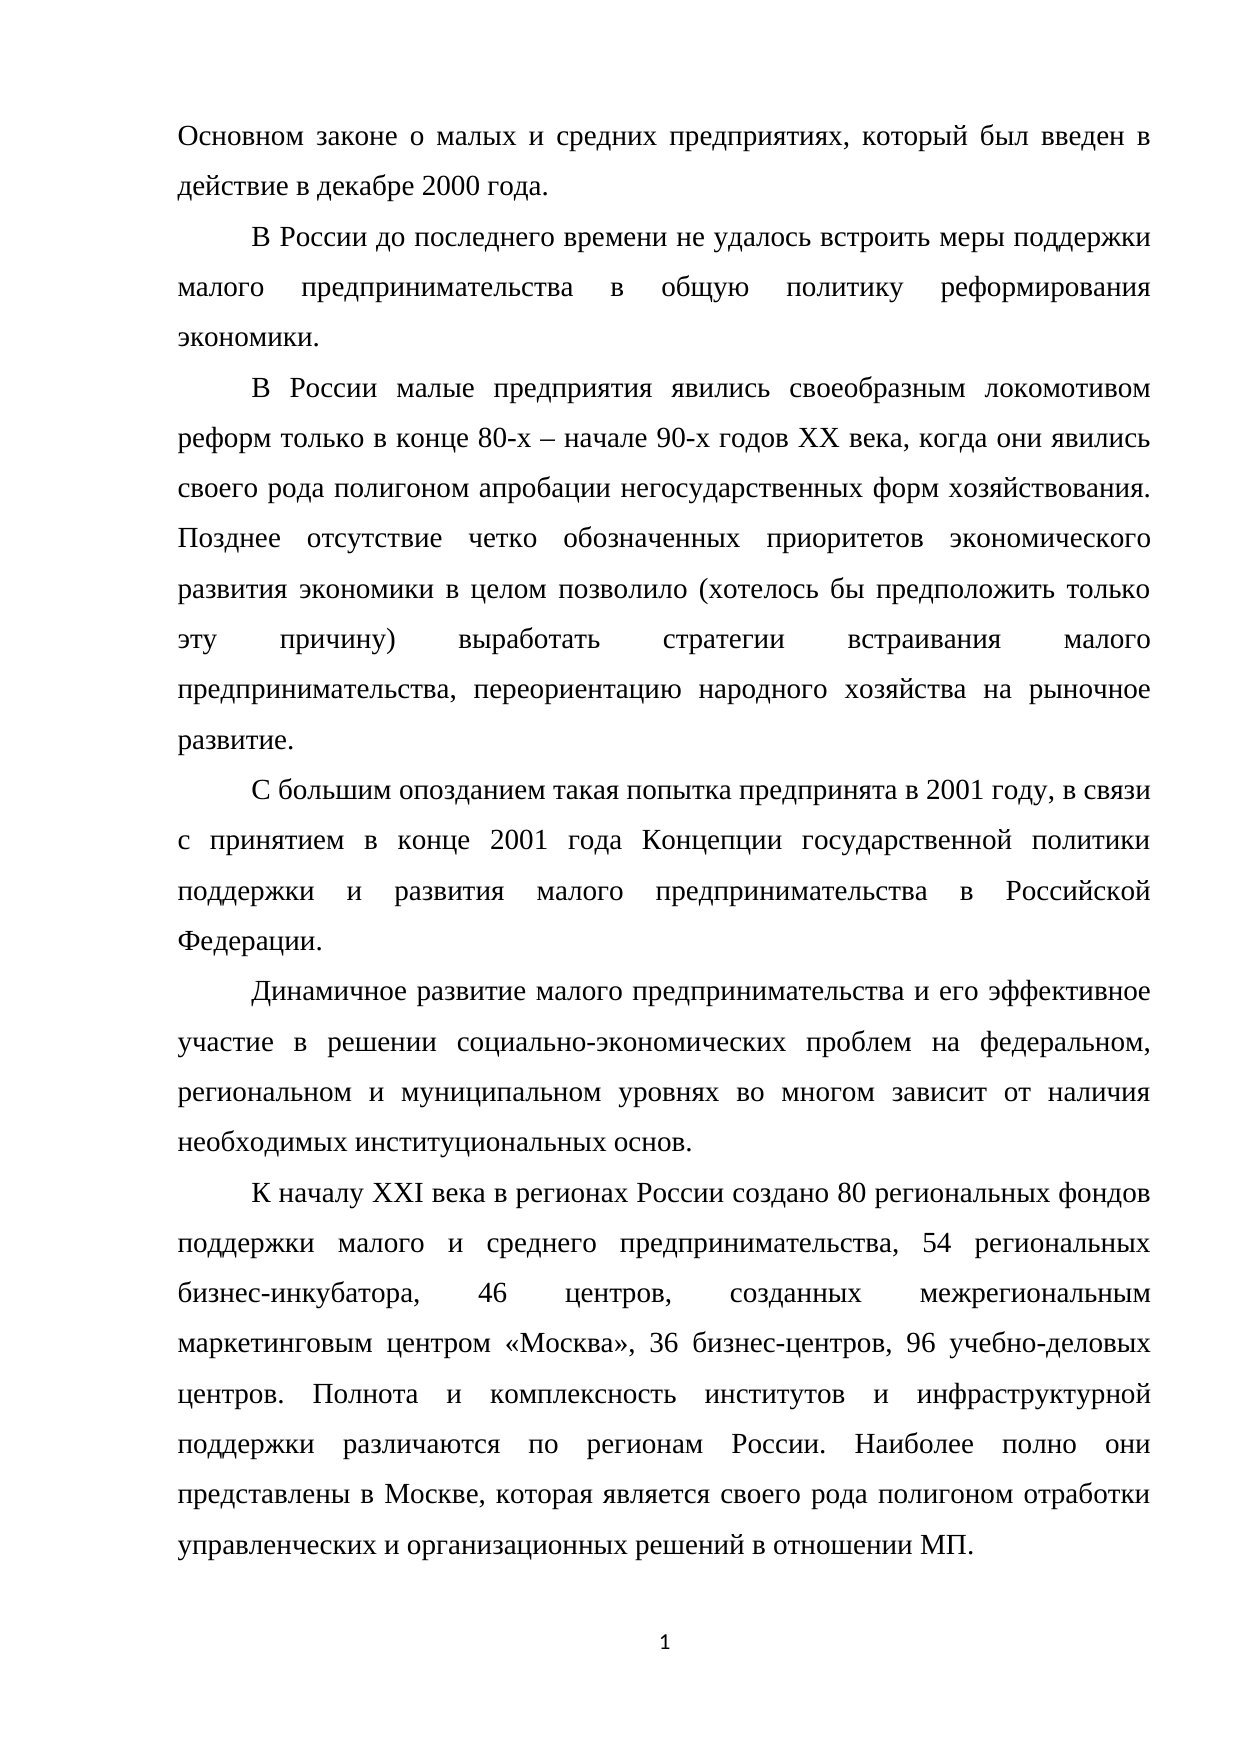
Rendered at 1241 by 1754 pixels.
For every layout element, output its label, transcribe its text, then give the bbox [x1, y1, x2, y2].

text В России до последнего времени не удалось встроить меры поддержки малого предпринимательства в общую политику реформирования экономики. [177, 219, 1152, 353]
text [177, 118, 1152, 202]
text С большим опозданием такая попытка предпринята в 2001 году, в связи с принятием в конце 2001 года Концепции государственной политики поддержки и развития малого предпринимательства в Российской Федерации. [177, 772, 1152, 957]
text Динамичное развитие малого предпринимательства и его эффективное участие в решении социально-экономических проблем на федеральном, региональном и муниципальном уровнях во многом зависит от наличия необходимых институциональных основ. [177, 973, 1152, 1158]
text В России малые предприятия явились своеобразным локомотивом реформ только в конце 80-х – начале 90-х годов XX века, когда они явились своего рода полигоном апробации негосударственных форм хозяйствования. Позднее отсутствие четко обозначенных приоритетов экономического развития экономики в целом позволило (хотелось бы предположить только эту причину) выработать стратегии встраивания малого предпринимательства, переориентацию народного хозяйства на рыночное развитие. [177, 370, 1152, 755]
text К началу XXI века в регионах России создано 80 региональных фондов поддержки малого и среднего предпринимательства, 54 региональных бизнес-инкубатора, 46 центров, созданных межрегиональным маркетинговым центром «Москва», 36 бизнес-центров, 96 учебно-деловых центров. Полнота и комплексность институтов и инфраструктурной поддержки различаются по регионам России. Наиболее полно они представлены в Москве, которая является своего рода полигоном отработки управленческих и организационных решений в отношении МП. [177, 1175, 1152, 1560]
